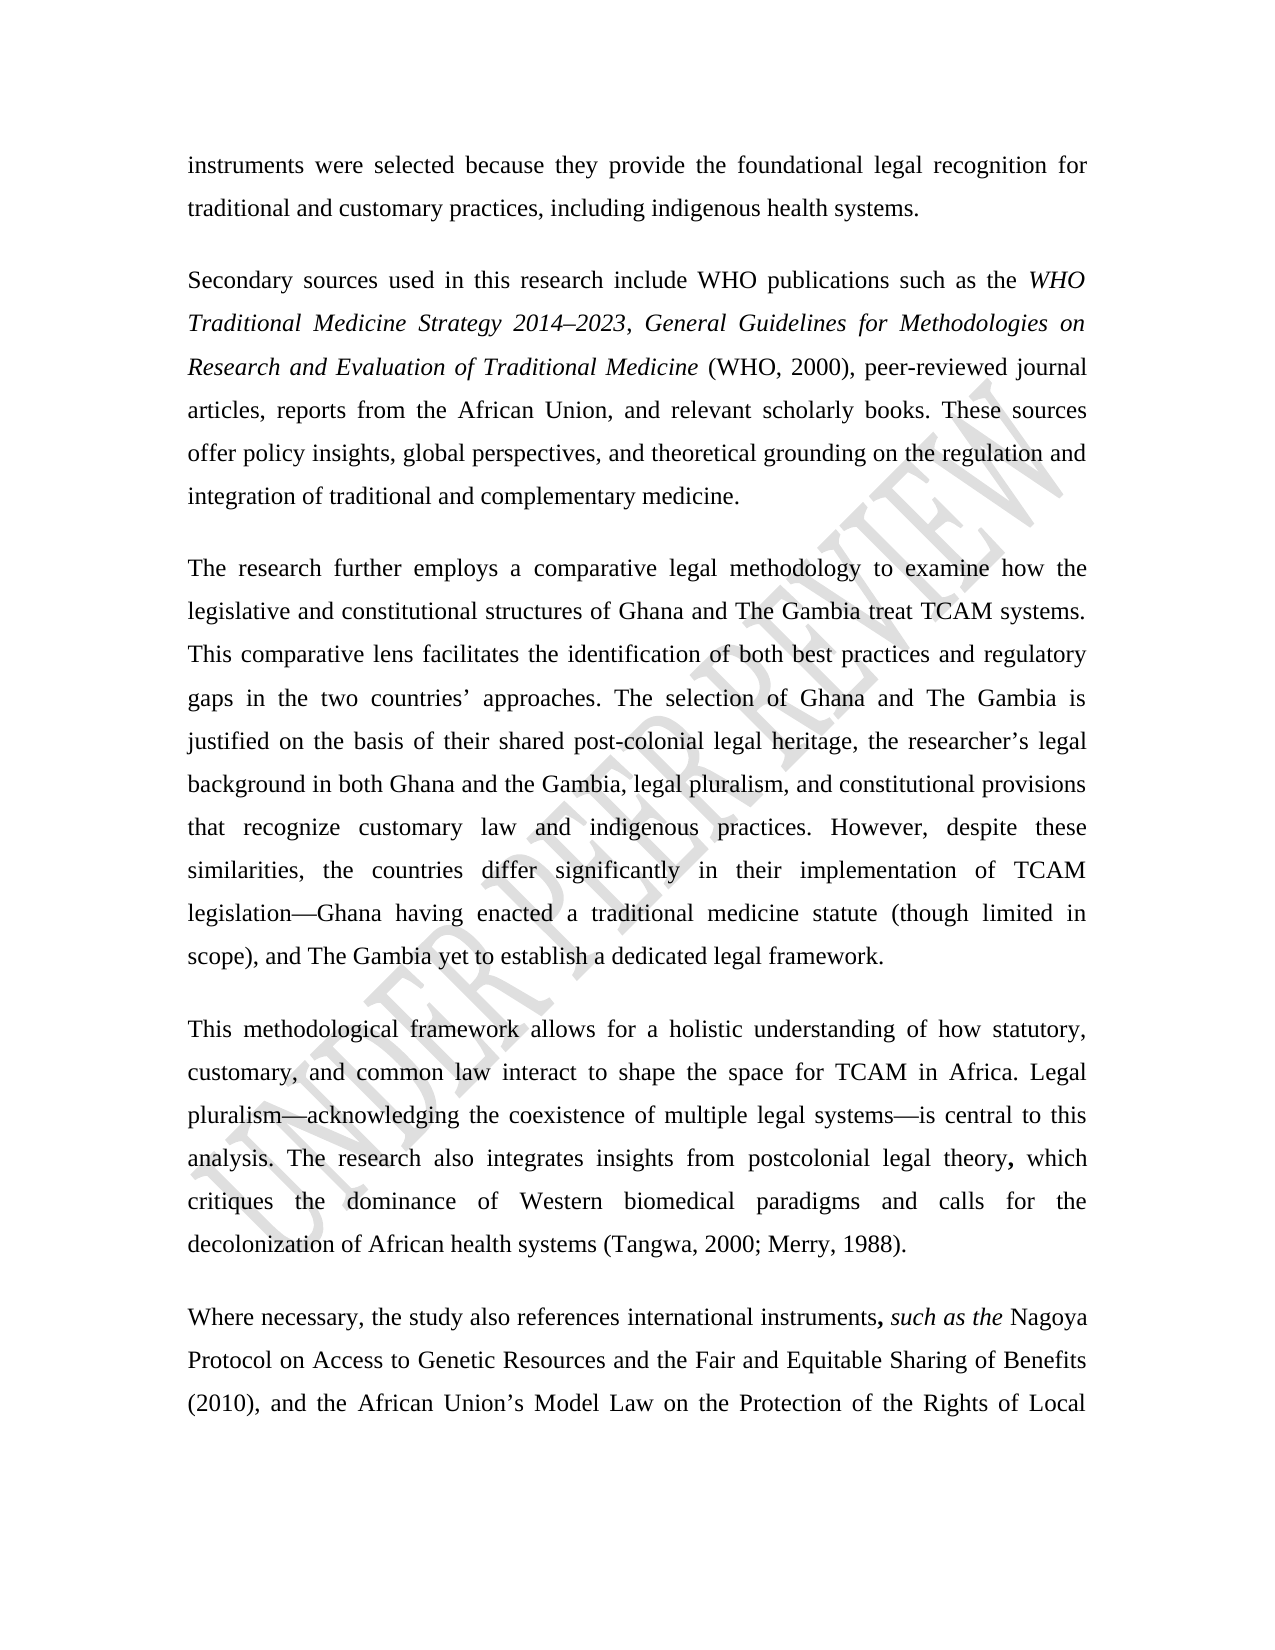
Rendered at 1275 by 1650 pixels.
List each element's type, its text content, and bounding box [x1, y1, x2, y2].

text This methodological framework allows for a holistic understanding of how statutory, customary, and common law interact to shape the space for TCAM in Africa. Legal pluralism—acknowledging the coexistence of multiple legal systems—is central to this analysis. The research also integrates insights from postcolonial legal theory, which critiques the dominance of Western biomedical paradigms and calls for the decolonization of African health systems (Tangwa, 2000; Merry, 1988). [187, 1014, 1087, 1258]
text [187, 1302, 1087, 1417]
text Secondary sources used in this research include WHO publications such as the WHO Traditional Medicine Strategy 2014–2023, General Guidelines for Methodologies on Research and Evaluation of Traditional Medicine (WHO, 2000), peer-reviewed journal articles, reports from the African Union, and relevant scholarly books. These sources offer policy insights, global perspectives, and theoretical grounding on the regulation and integration of traditional and complementary medicine. [187, 265, 1087, 510]
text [187, 150, 1087, 222]
text The research further employs a comparative legal methodology to examine how the legislative and constitutional structures of Ghana and The Gambia treat TCAM systems. This comparative lens facilitates the identification of both best practices and regulatory gaps in the two countries’ approaches. The selection of Ghana and The Gambia is justified on the basis of their shared post-colonial legal heritage, the researcher’s legal background in both Ghana and the Gambia, legal pluralism, and constitutional provisions that recognize customary law and indigenous practices. However, despite these similarities, the countries differ significantly in their implementation of TCAM legislation—Ghana having enacted a traditional medicine statute (though limited in scope), and The Gambia yet to establish a dedicated legal framework. [187, 553, 1087, 970]
